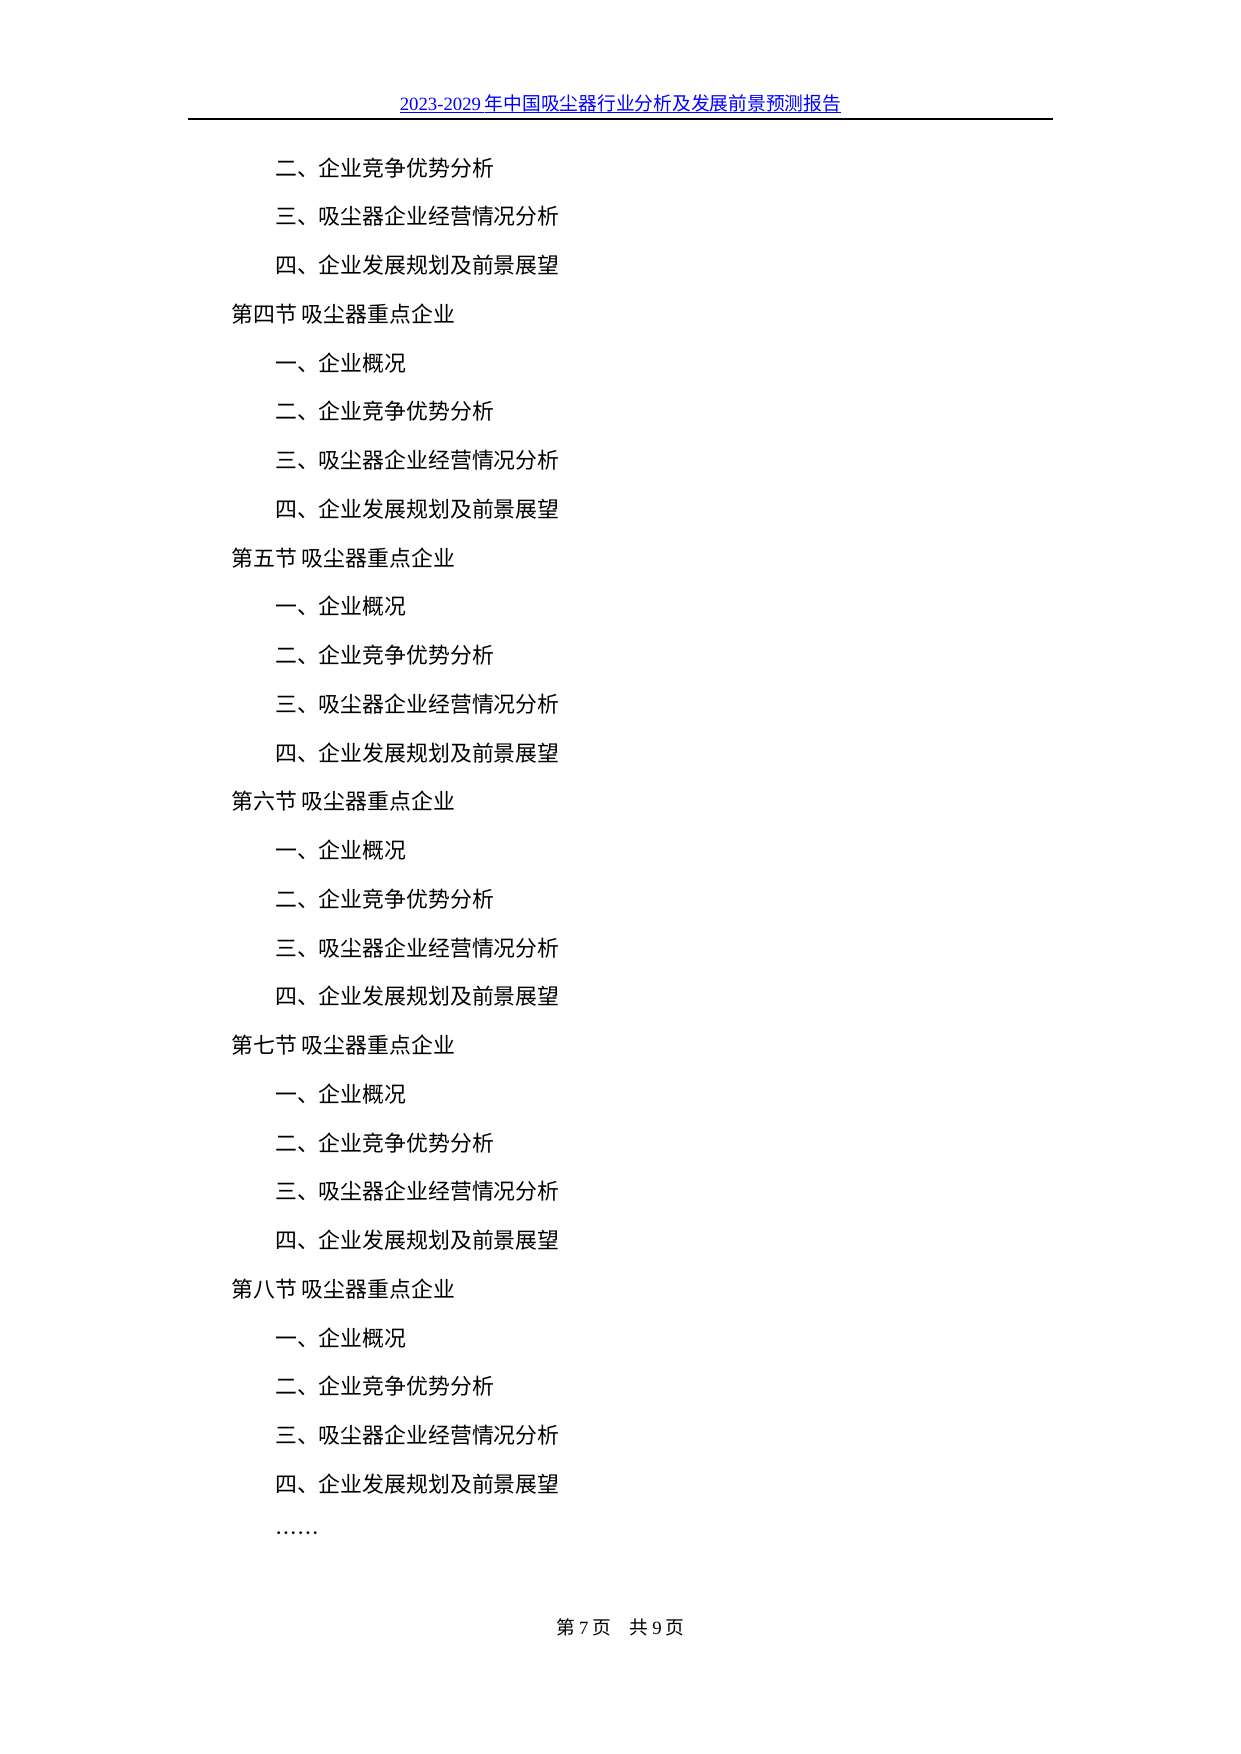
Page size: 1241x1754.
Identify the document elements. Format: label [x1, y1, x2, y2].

text [187, 150, 1053, 1548]
